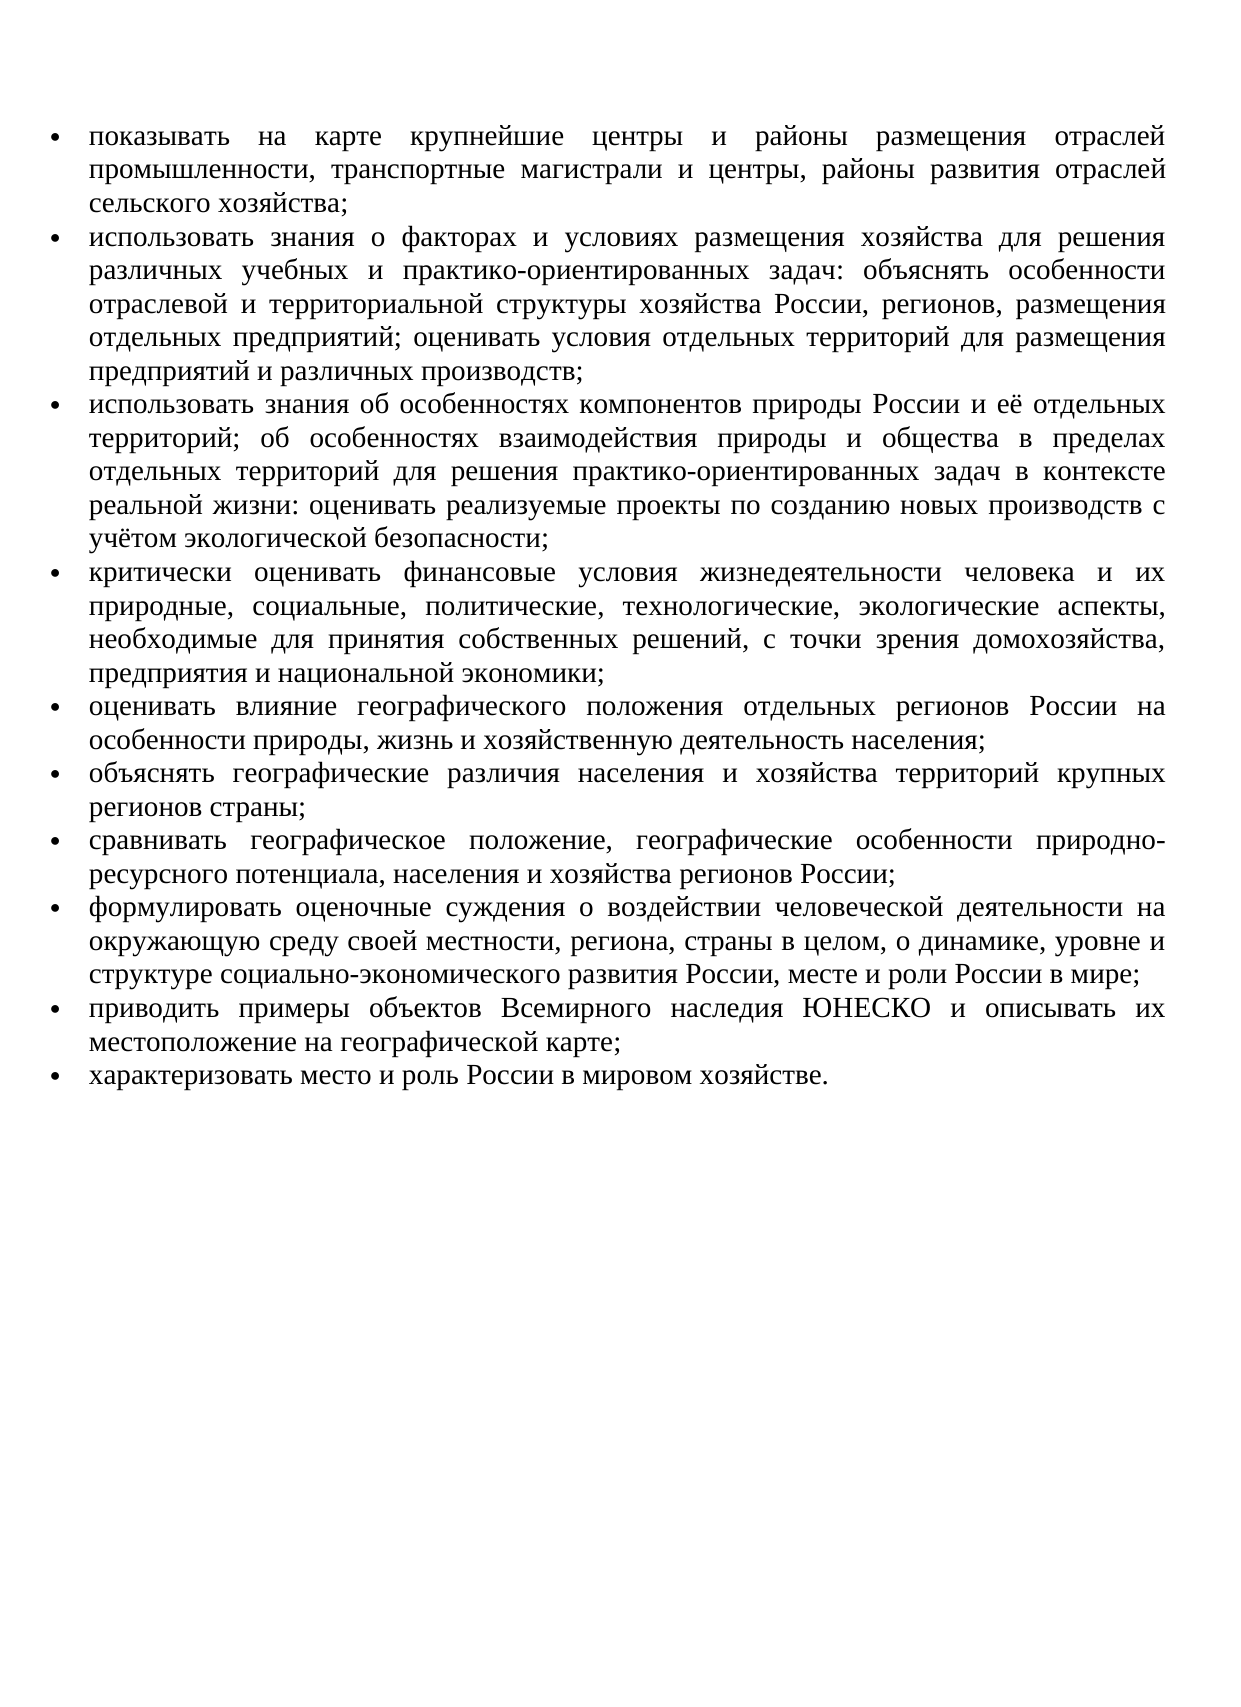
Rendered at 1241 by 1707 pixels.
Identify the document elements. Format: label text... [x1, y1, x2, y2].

list оценивать влияние географического положения отдельных регионов России на особенности природы, жизнь и хозяйственную деятельность населения; [51, 688, 1167, 755]
list приводить примеры объектов Всемирного наследия ЮНЕСКО и описывать их местоположение на географической карте; [51, 990, 1167, 1057]
list характеризовать место и роль России в мировом хозяйстве. [51, 1057, 1167, 1091]
list использовать знания о факторах и условиях размещения хозяйства для решения различных учебных и практико-ориентированных задач: объяснять особенности отраслевой и территориальной структуры хозяйства России, регионов, размещения отдельных предприятий; оценивать условия отдельных территорий для размещения предприятий и различных производств; [51, 219, 1167, 386]
list использовать знания об особенностях компонентов природы России и её отдельных территорий; об особенностях взаимодействия природы и общества в пределах отдельных территорий для решения практико-ориентированных задач в контексте реальной жизни: оценивать реализуемые проекты по созданию новых производств с учётом экологической безопасности; [51, 386, 1167, 554]
list показывать на карте крупнейшие центры и районы размещения отраслей промышленности, транспортные магистрали и центры, районы развития отраслей сельского хозяйства; [51, 118, 1167, 219]
list объяснять географические различия населения и хозяйства территорий крупных регионов страны; [51, 755, 1167, 822]
list формулировать оценочные суждения о воздействии человеческой деятельности на окружающую среду своей местности, региона, страны в целом, о динамике, уровне и структуре социально-экономического развития России, месте и роли России в мире; [51, 889, 1167, 990]
list критически оценивать финансовые условия жизнедеятельности человека и их природные, социальные, политические, технологические, экологические аспекты, необходимые для принятия собственных решений, с точки зрения домохозяйства, предприятия и национальной экономики; [51, 554, 1167, 688]
list сравнивать географическое положение, географические особенности природно-ресурсного потенциала, населения и хозяйства регионов России; [51, 822, 1167, 889]
